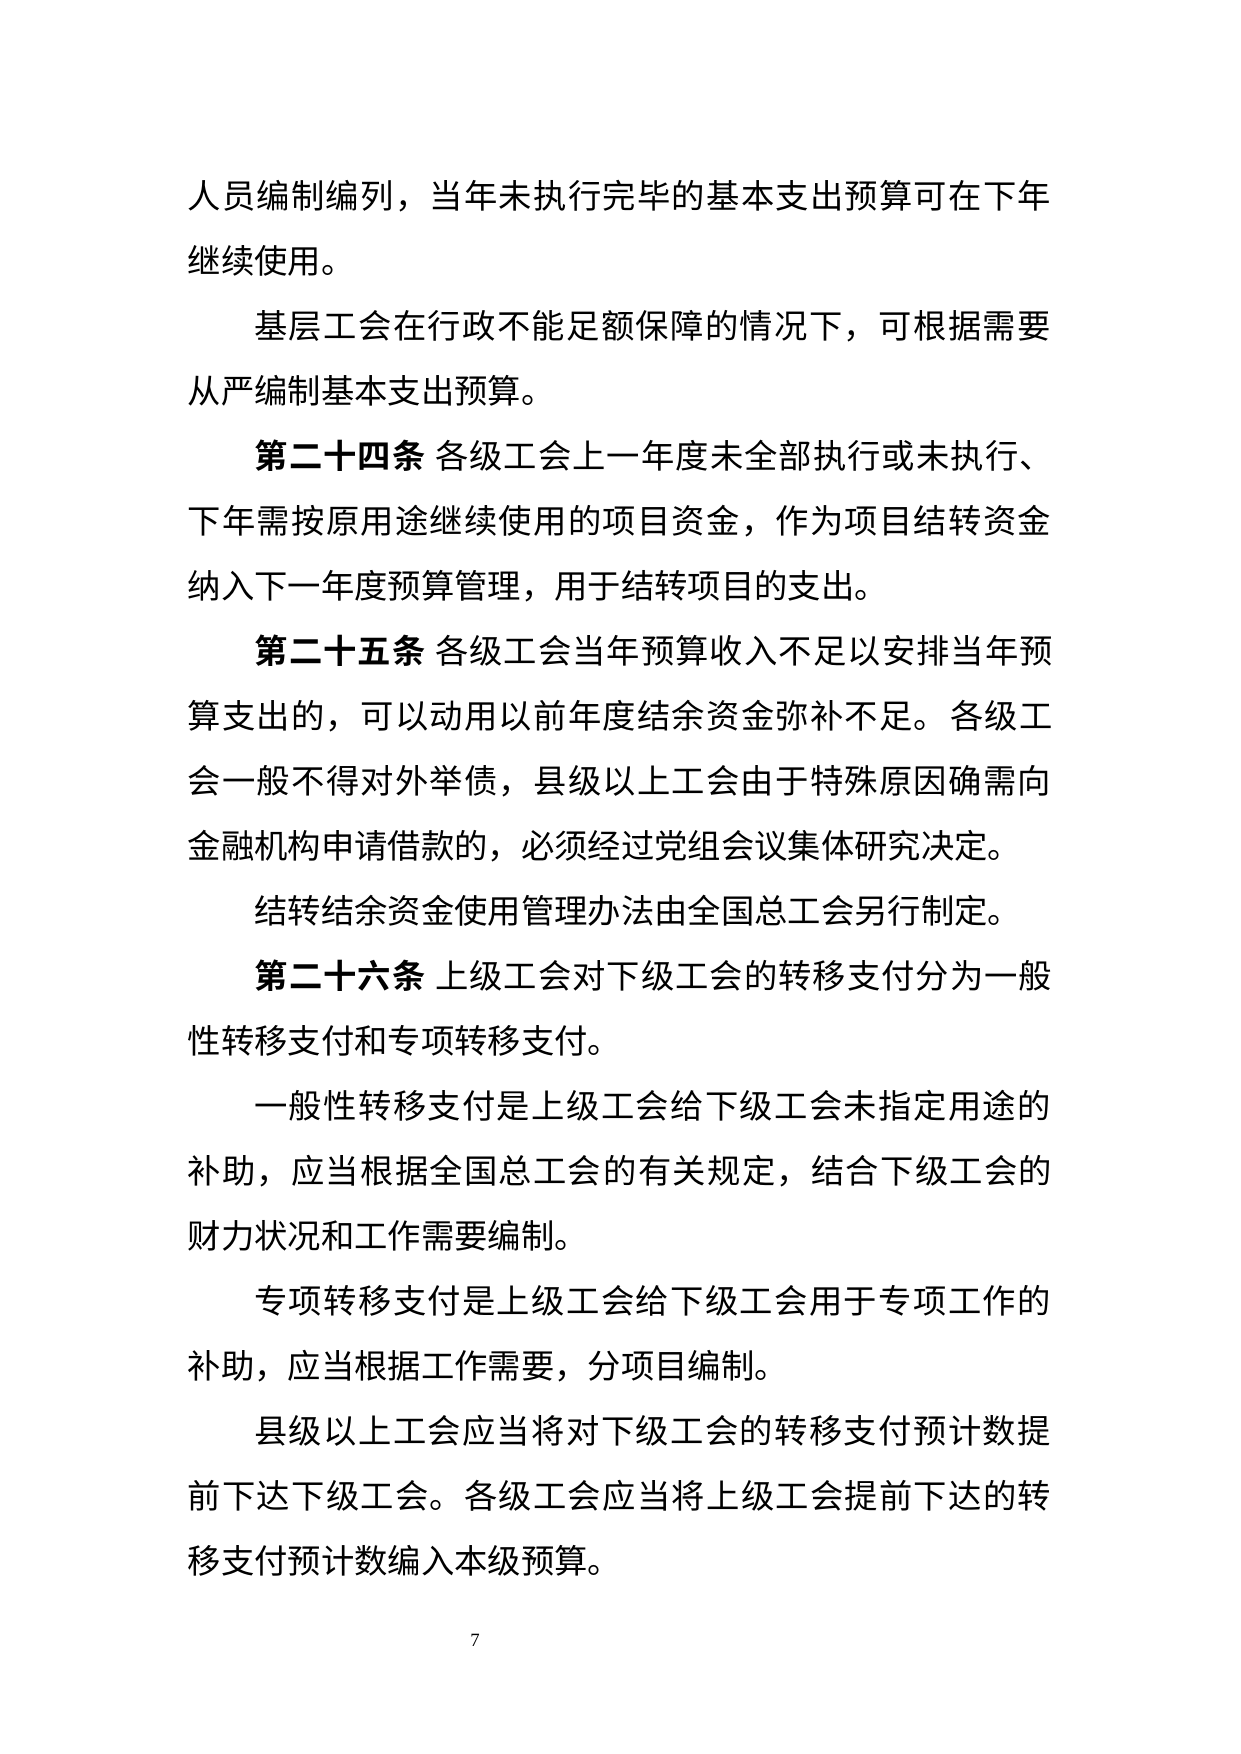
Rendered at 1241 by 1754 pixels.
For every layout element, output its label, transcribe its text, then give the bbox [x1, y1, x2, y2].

text 专项转移支付是上级工会给下级工会用于专项工作的补助，应当根据工作需要，分项目编制。 [187, 1267, 1053, 1397]
text 县级以上工会应当将对下级工会的转移支付预计数提前下达下级工会。各级工会应当将上级工会提前下达的转移支付预计数编入本级预算。 [187, 1397, 1053, 1592]
text 第二十六条 上级工会对下级工会的转移支付分为一般性转移支付和专项转移支付。 [187, 942, 1053, 1072]
text 一般性转移支付是上级工会给下级工会未指定用途的补助，应当根据全国总工会的有关规定，结合下级工会的财力状况和工作需要编制。 [187, 1072, 1053, 1267]
text 基层工会在行政不能足额保障的情况下，可根据需要从严编制基本支出预算。 [187, 292, 1053, 422]
text 第二十五条 各级工会当年预算收入不足以安排当年预算支出的，可以动用以前年度结余资金弥补不足。各级工会一般不得对外举债，县级以上工会由于特殊原因确需向金融机构申请借款的，必须经过党组会议集体研究决定。 [187, 617, 1053, 877]
text 结转结余资金使用管理办法由全国总工会另行制定。 [187, 877, 1053, 942]
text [187, 162, 1053, 292]
text 第二十四条 各级工会上一年度未全部执行或未执行、下年需按原用途继续使用的项目资金，作为项目结转资金，纳入下一年度预算管理，用于结转项目的支出。 [187, 422, 1053, 617]
